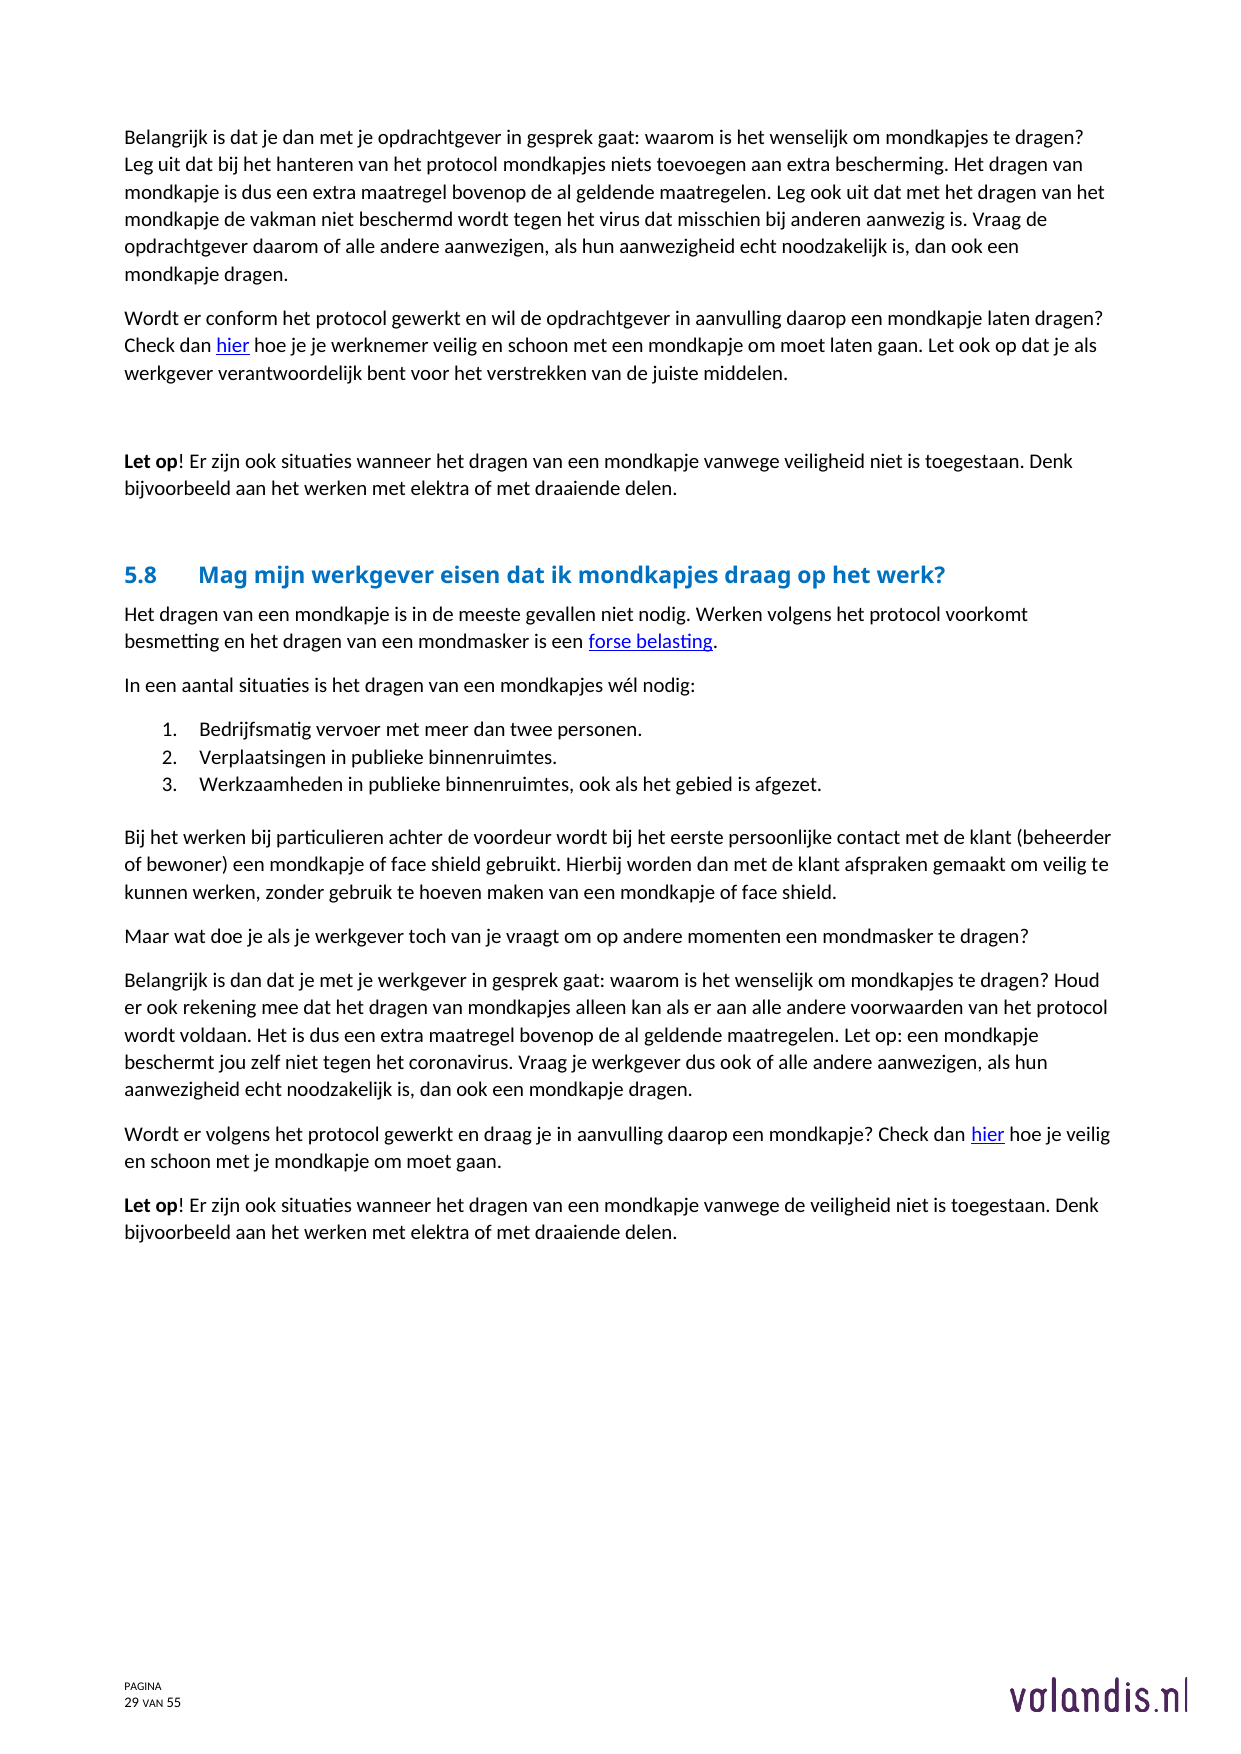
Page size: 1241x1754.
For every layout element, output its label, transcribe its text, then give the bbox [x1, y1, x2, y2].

text In een aantal situaties is het dragen van een mondkapjes wél nodig: [124, 672, 1116, 698]
text Maar wat doe je als je werkgever toch van je vraagt om op andere momenten een mondmasker te dragen? [124, 923, 1116, 948]
list Werkzaamheden in publieke binnenruimtes, ook als het gebied is afgezet. [162, 771, 1116, 797]
text Belangrijk is dat je dan met je opdrachtgever in gesprek gaat: waarom is het wenselijk om mondkapjes te dragen? Leg uit dat bij het hanteren van het protocol mondkapjes niets toevoegen aan extra bescherming. Het dragen van mondkapje is dus een extra maatregel bovenop de al geldende maatregelen. Leg ook uit dat met het dragen van het mondkapje de vakman niet beschermd wordt tegen het virus dat misschien bij anderen aanwezig is. Vraag de opdrachtgever daarom of alle andere aanwezigen, als hun aanwezigheid echt noodzakelijk is, dan ook een mondkapje dragen. [124, 124, 1116, 286]
list Verplaatsingen in publieke binnenruimtes. [162, 744, 1116, 769]
text Het dragen van een mondkapje is in de meeste gevallen niet nodig. Werken volgens het protocol voorkomt besmetting en het dragen van een mondmasker is een forse belasting. [124, 601, 1116, 654]
text Let op! Er zijn ook situaties wanneer het dragen van een mondkapje vanwege veiligheid niet is toegestaan. Denk bijvoorbeeld aan het werken met elektra of met draaiende delen. [124, 448, 1116, 501]
text Let op! Er zijn ook situaties wanneer het dragen van een mondkapje vanwege de veiligheid niet is toegestaan. Denk bijvoorbeeld aan het werken met elektra of met draaiende delen. [124, 1192, 1116, 1245]
picture [1010, 1677, 1188, 1712]
subtitle Mag mijn werkgever eisen dat ik mondkapjes draag op het werk? [124, 563, 1116, 588]
text Wordt er volgens het protocol gewerkt en draag je in aanvulling daarop een mondkapje? Check dan hier hoe je veilig en schoon met je mondkapje om moet gaan. [124, 1121, 1116, 1173]
list Bedrijfsmatig vervoer met meer dan twee personen. [162, 717, 1116, 742]
text Wordt er conform het protocol gewerkt en wil de opdrachtgever in aanvulling daarop een mondkapje laten dragen? Check dan hier hoe je je werknemer veilig en schoon met een mondkapje om moet laten gaan. Let ook op dat je als werkgever verantwoordelijk bent voor het verstrekken van de juiste middelen. [124, 305, 1116, 385]
text Belangrijk is dan dat je met je werkgever in gesprek gaat: waarom is het wenselijk om mondkapjes te dragen? Houd er ook rekening mee dat het dragen van mondkapjes alleen kan als er aan alle andere voorwaarden van het protocol wordt voldaan. Het is dus een extra maatregel bovenop de al geldende maatregelen. Let op: een mondkapje beschermt jou zelf niet tegen het coronavirus. Vraag je werkgever dus ook of alle andere aanwezigen, als hun aanwezigheid echt noodzakelijk is, dan ook een mondkapje dragen. [124, 967, 1116, 1102]
text Bij het werken bij particulieren achter de voordeur wordt bij het eerste persoonlijke contact met de klant (beheerder of bewoner) een mondkapje of face shield gebruikt. Hierbij worden dan met de klant afspraken gemaakt om veilig te kunnen werken, zonder gebruik te hoeven maken van een mondkapje of face shield. [124, 824, 1116, 904]
